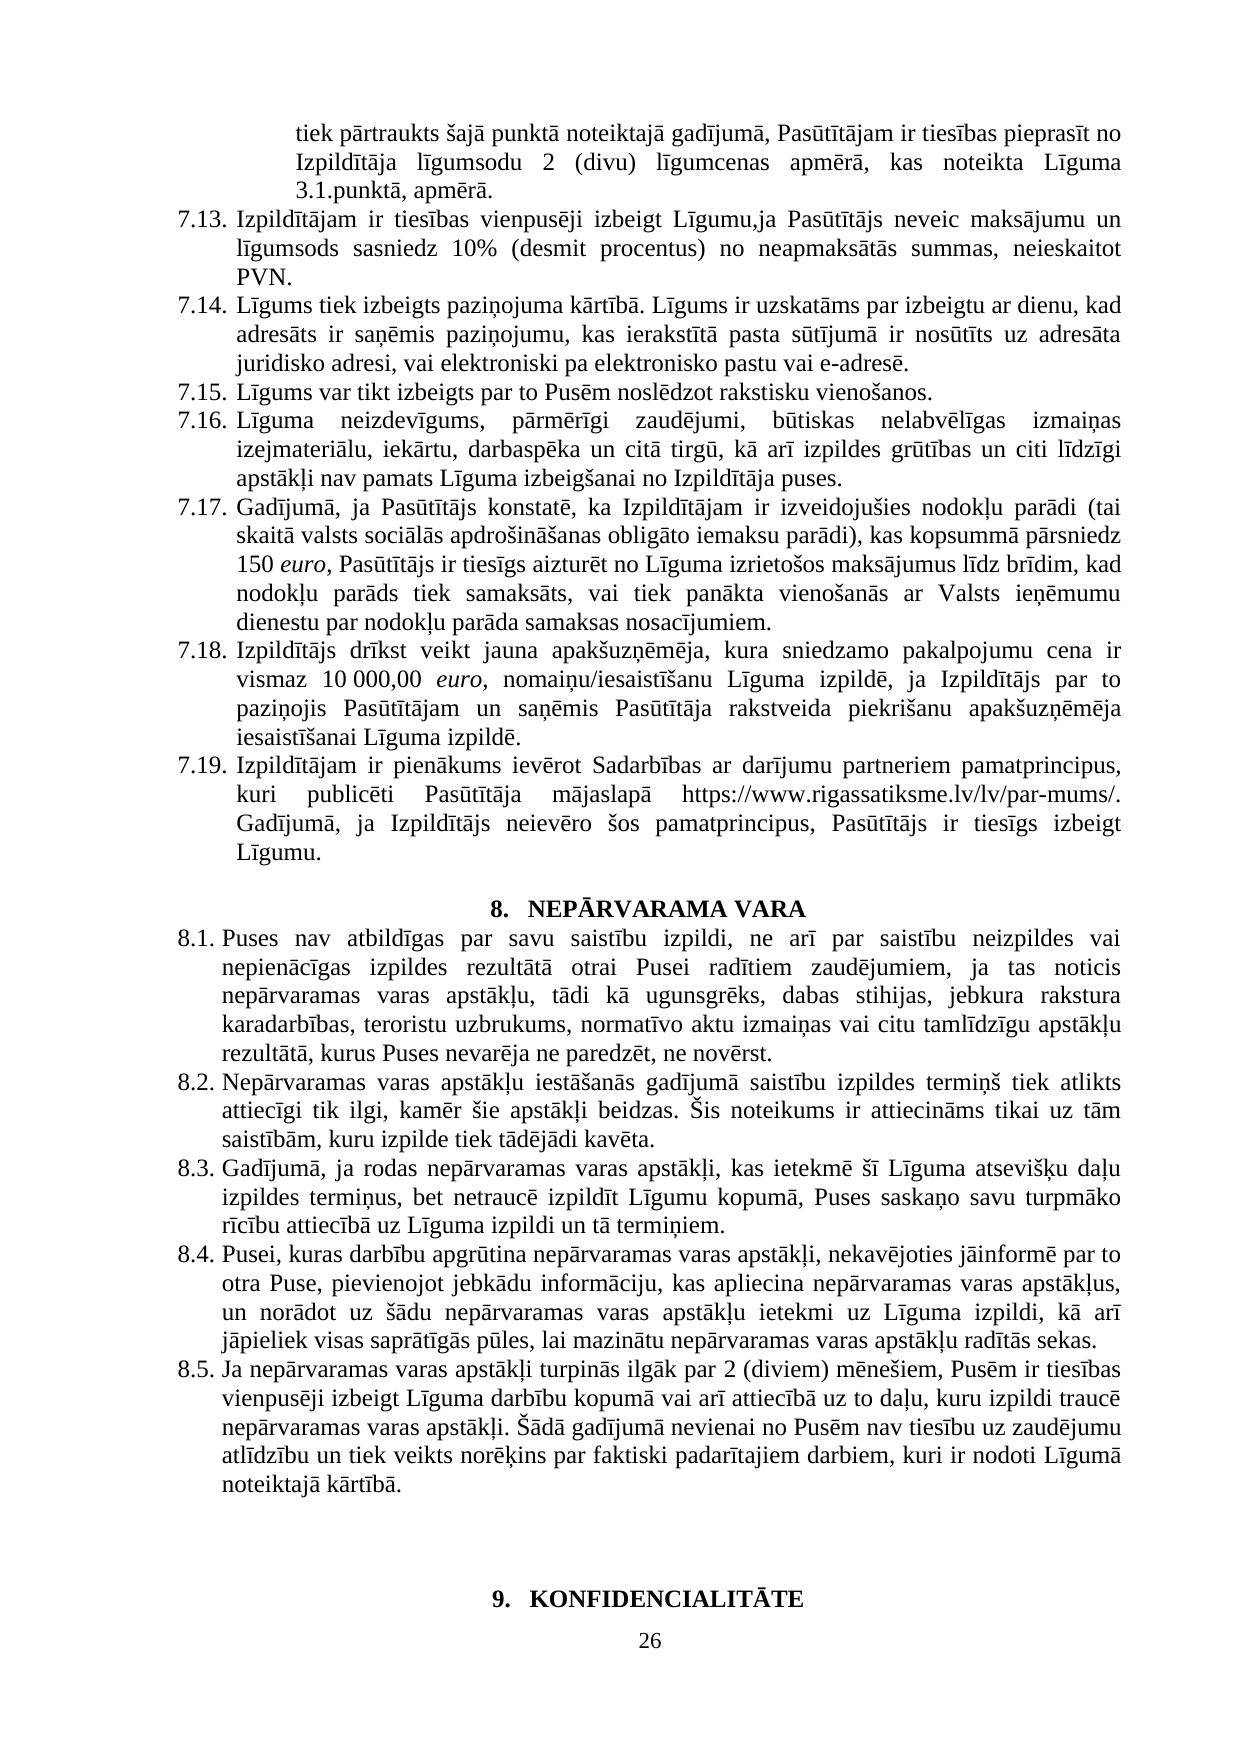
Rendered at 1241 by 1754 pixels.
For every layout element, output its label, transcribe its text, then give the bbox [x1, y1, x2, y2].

list Izpildītājam ir tiesības vienpusēji izbeigt Līgumu,ja Pasūtītājs neveic maksājumu un līgumsods sasniedz 10% (desmit procentus) no neapmaksātās summas, neieskaitot PVN. [177, 204, 1122, 291]
list Līgums var tikt izbeigts par to Pusēm noslēdzot rakstisku vienošanos. [177, 377, 1122, 406]
list Līgums tiek izbeigts paziņojuma kārtībā. Līgums ir uzskatāms par izbeigtu ar dienu, kad adresāts ir saņēmis paziņojumu, kas ierakstītā pasta sūtījumā ir nosūtīts uz adresāta juridisko adresi, vai elektroniski pa elektronisko pastu vai e-adresē. [177, 291, 1122, 377]
list Nepārvaramas varas apstākļu iestāšanās gadījumā saistību izpildes termiņš tiek atlikts attiecīgi tik ilgi, kamēr šie apstākļi beidzas. Šis noteikums ir attiecināms tikai uz tām saistībām, kuru izpilde tiek tādējādi kavēta. [177, 1067, 1122, 1153]
list Izpildītājam ir pienākums ievērot Sadarbības ar darījumu partneriem pamatprincipus, kuri publicēti Pasūtītāja mājaslapā https://www.rigassatiksme.lv/lv/par-mums/. Gadījumā, ja Izpildītājs neievēro šos pamatprincipus, Pasūtītājs ir tiesīgs izbeigt Līgumu. [177, 751, 1122, 866]
list Gadījumā, ja rodas nepārvaramas varas apstākļi, kas ietekmē šī Līguma atsevišķu daļu izpildes termiņus, bet netraucē izpildīt Līgumu kopumā, Puses saskaņo savu turpmāko rīcību attiecībā uz Līguma izpildi un tā termiņiem. [177, 1153, 1122, 1239]
list Līguma neizdevīgums, pārmērīgi zaudējumi, būtiskas nelabvēlīgas izmaiņas izejmateriālu, iekārtu, darbaspēka un citā tirgū, kā arī izpildes grūtības un citi līdzīgi apstākļi nav pamats Līguma izbeigšanai no Izpildītāja puses. [177, 406, 1122, 492]
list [221, 118, 1122, 204]
list Puses nav atbildīgas par savu saistību izpildi, ne arī par saistību neizpildes vai nepienācīgas izpildes rezultātā otrai Pusei radītiem zaudējumiem, ja tas noticis nepārvaramas varas apstākļu, tādi kā ugunsgrēks, dabas stihijas, jebkura rakstura karadarbības, teroristu uzbrukums, normatīvo aktu izmaiņas vai citu tamlīdzīgu apstākļu rezultātā, kurus Puses nevarēja ne paredzēt, ne novērst. [177, 923, 1122, 1067]
list Pusei, kuras darbību apgrūtina nepārvaramas varas apstākļi, nekavējoties jāinformē par to otra Puse, pievienojot jebkādu informāciju, kas apliecina nepārvaramas varas apstākļus, un norādot uz šādu nepārvaramas varas apstākļu ietekmi uz Līguma izpildi, kā arī jāpieliek visas saprātīgās pūles, lai mazinātu nepārvaramas varas apstākļu radītās sekas. [177, 1239, 1122, 1354]
list KONFIDENCIALITĀTE [177, 1584, 1119, 1613]
list Ja nepārvaramas varas apstākļi turpinās ilgāk par 2 (diviem) mēnešiem, Pusēm ir tiesības vienpusēji izbeigt Līguma darbību kopumā vai arī attiecībā uz to daļu, kuru izpildi traucē nepārvaramas varas apstākļi. Šādā gadījumā nevienai no Pusēm nav tiesību uz zaudējumu atlīdzību un tiek veikts norēķins par faktiski padarītajiem darbiem, kuri ir nodoti Līgumā noteiktajā kārtībā. [177, 1354, 1122, 1498]
list Izpildītājs drīkst veikt jauna apakšuzņēmēja, kura sniedzamo pakalpojumu cena ir vismaz 10 000,00 euro, nomaiņu/iesaistīšanu Līguma izpildē, ja Izpildītājs par to paziņojis Pasūtītājam un saņēmis Pasūtītāja rakstveida piekrišanu apakšuzņēmēja iesaistīšanai Līguma izpildē. [177, 636, 1122, 751]
list Gadījumā, ja Pasūtītājs konstatē, ka Izpildītājam ir izveidojušies nodokļu parādi (tai skaitā valsts sociālās apdrošināšanas obligāto iemaksu parādi), kas kopsummā pārsniedz 150 euro, Pasūtītājs ir tiesīgs aizturēt no Līguma izrietošos maksājumus līdz brīdim, kad nodokļu parāds tiek samaksāts, vai tiek panākta vienošanās ar Valsts ieņēmumu dienestu par nodokļu parāda samaksas nosacījumiem. [177, 492, 1122, 636]
list NEPĀRVARAMA VARA [177, 894, 1119, 923]
